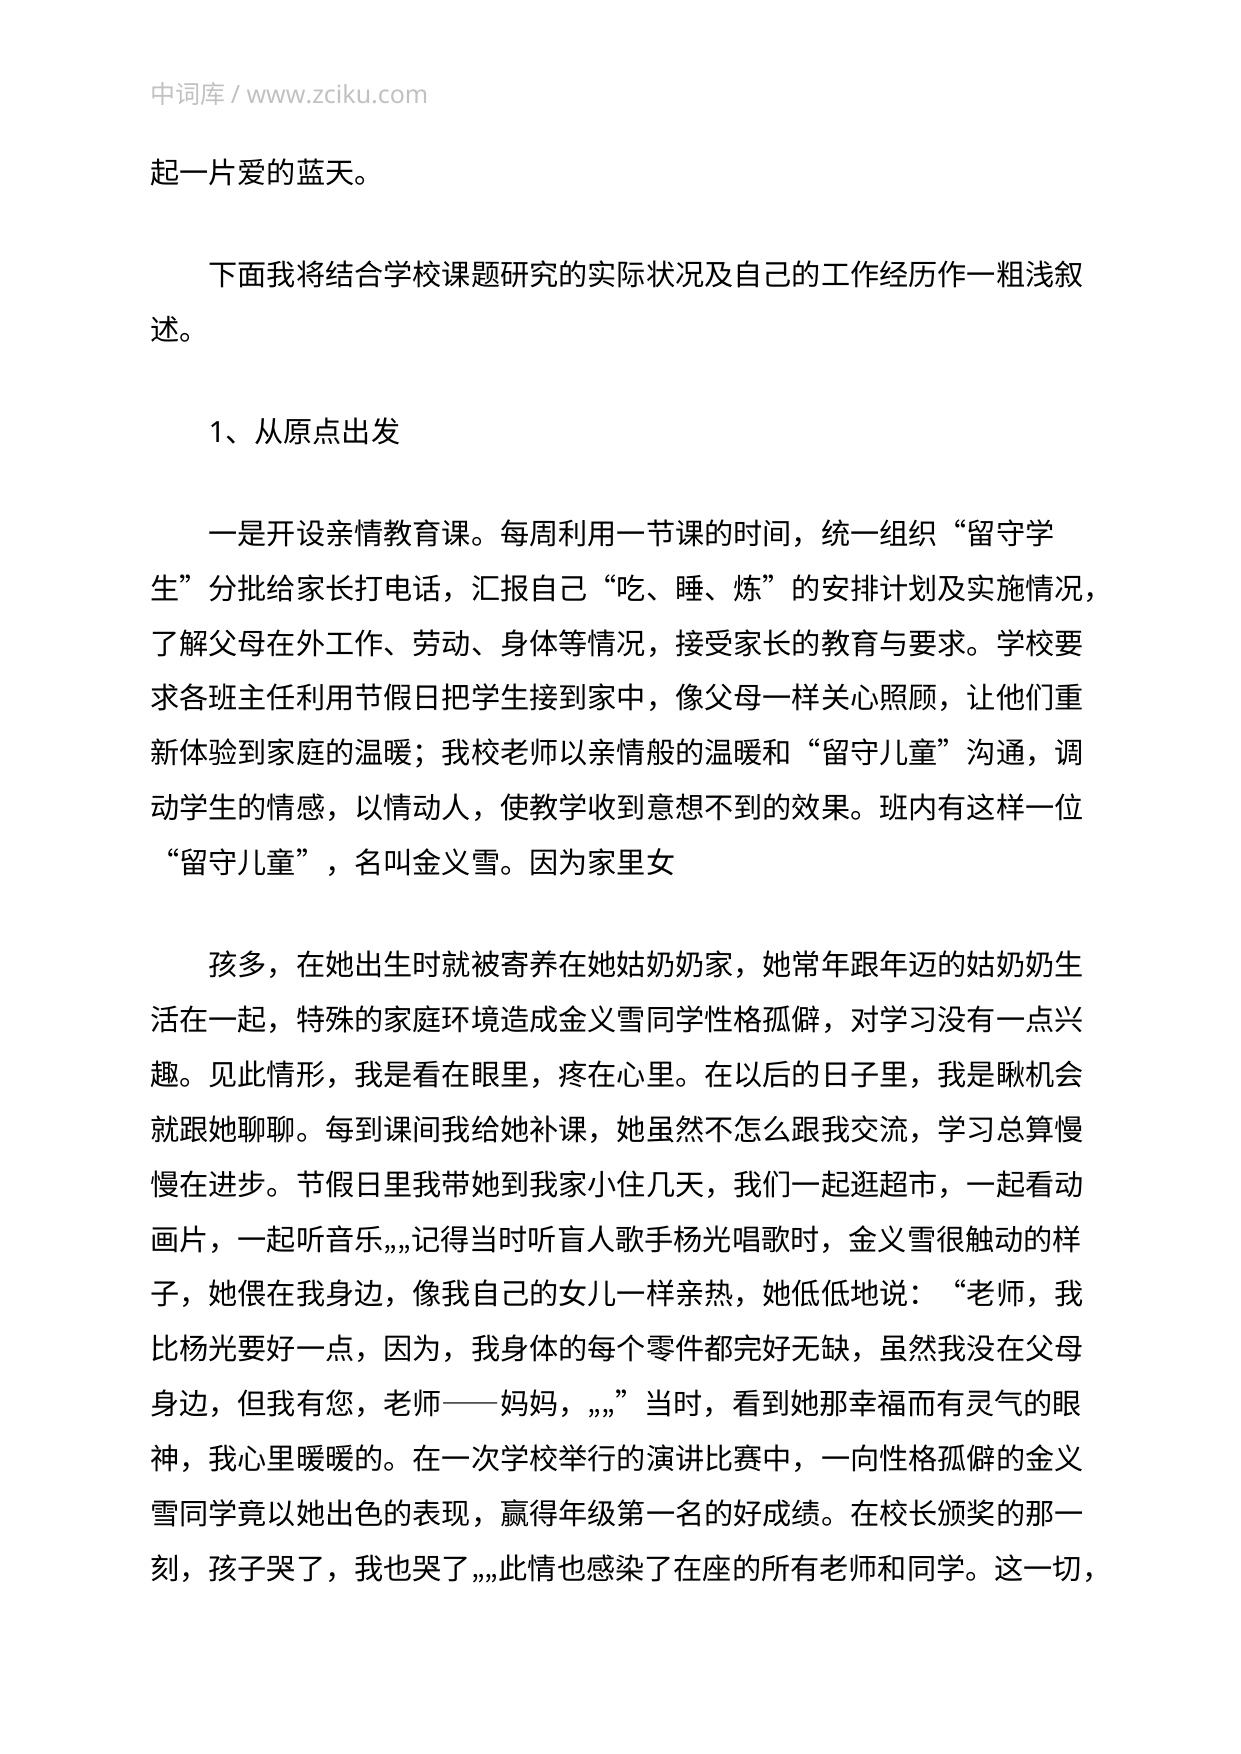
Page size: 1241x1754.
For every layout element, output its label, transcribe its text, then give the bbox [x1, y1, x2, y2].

text 一是开设亲情教育课。每周利用一节课的时间，统一组织“留守学生”分批给家长打电话，汇报自己“吃、睡、炼”的安排计划及实施情况，了解父母在外工作、劳动、身体等情况，接受家长的教育与要求。学校要求各班主任利用节假日把学生接到家中，像父母一样关心照顾，让他们重新体验到家庭的温暖；我校老师以亲情般的温暖和“留守儿童”沟通，调动学生的情感，以情动人，使教学收到意想不到的效果。班内有这样一位“留守儿童”，名叫金义雪。因为家里女 [150, 510, 1090, 882]
text 1、从原点出发 [150, 408, 1090, 451]
text 下面我将结合学校课题研究的实际状况及自己的工作经历作一粗浅叙述。 [150, 252, 1090, 349]
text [150, 150, 1090, 192]
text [150, 942, 1090, 1588]
